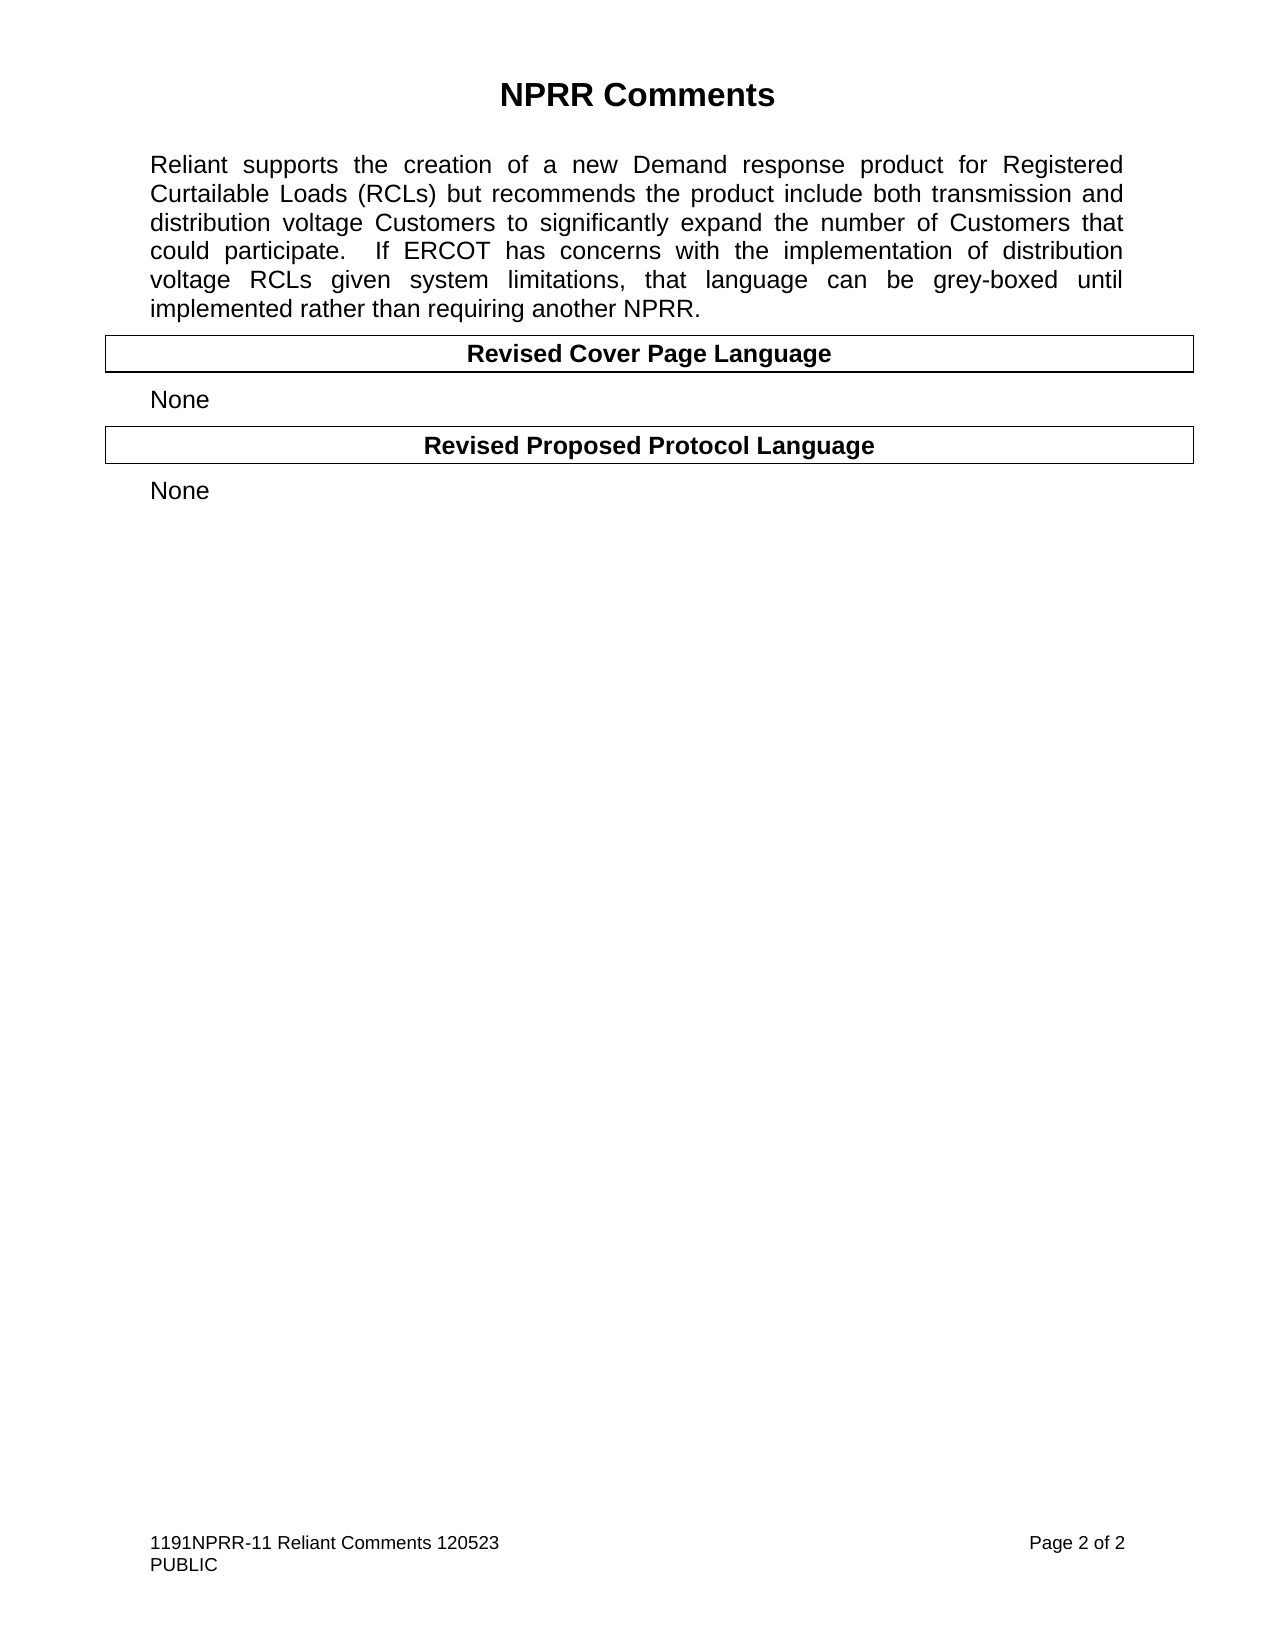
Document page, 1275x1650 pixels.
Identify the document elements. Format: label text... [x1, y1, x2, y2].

text Reliant supports the creation of a new Demand response product for Registered Curtailable Loads (RCLs) but recommends the product include both transmission and distribution voltage Customers to significantly expand the number of Customers that could participate. If ERCOT has concerns with the implementation of distribution voltage RCLs given system limitations, that language can be grey-boxed until implemented rather than requiring another NPRR. [150, 150, 1125, 322]
table_header Revised Cover Page Language [106, 336, 1193, 371]
text None [150, 476, 1125, 505]
table_header Revised Proposed Protocol Language [106, 427, 1193, 463]
text None [150, 385, 1125, 414]
